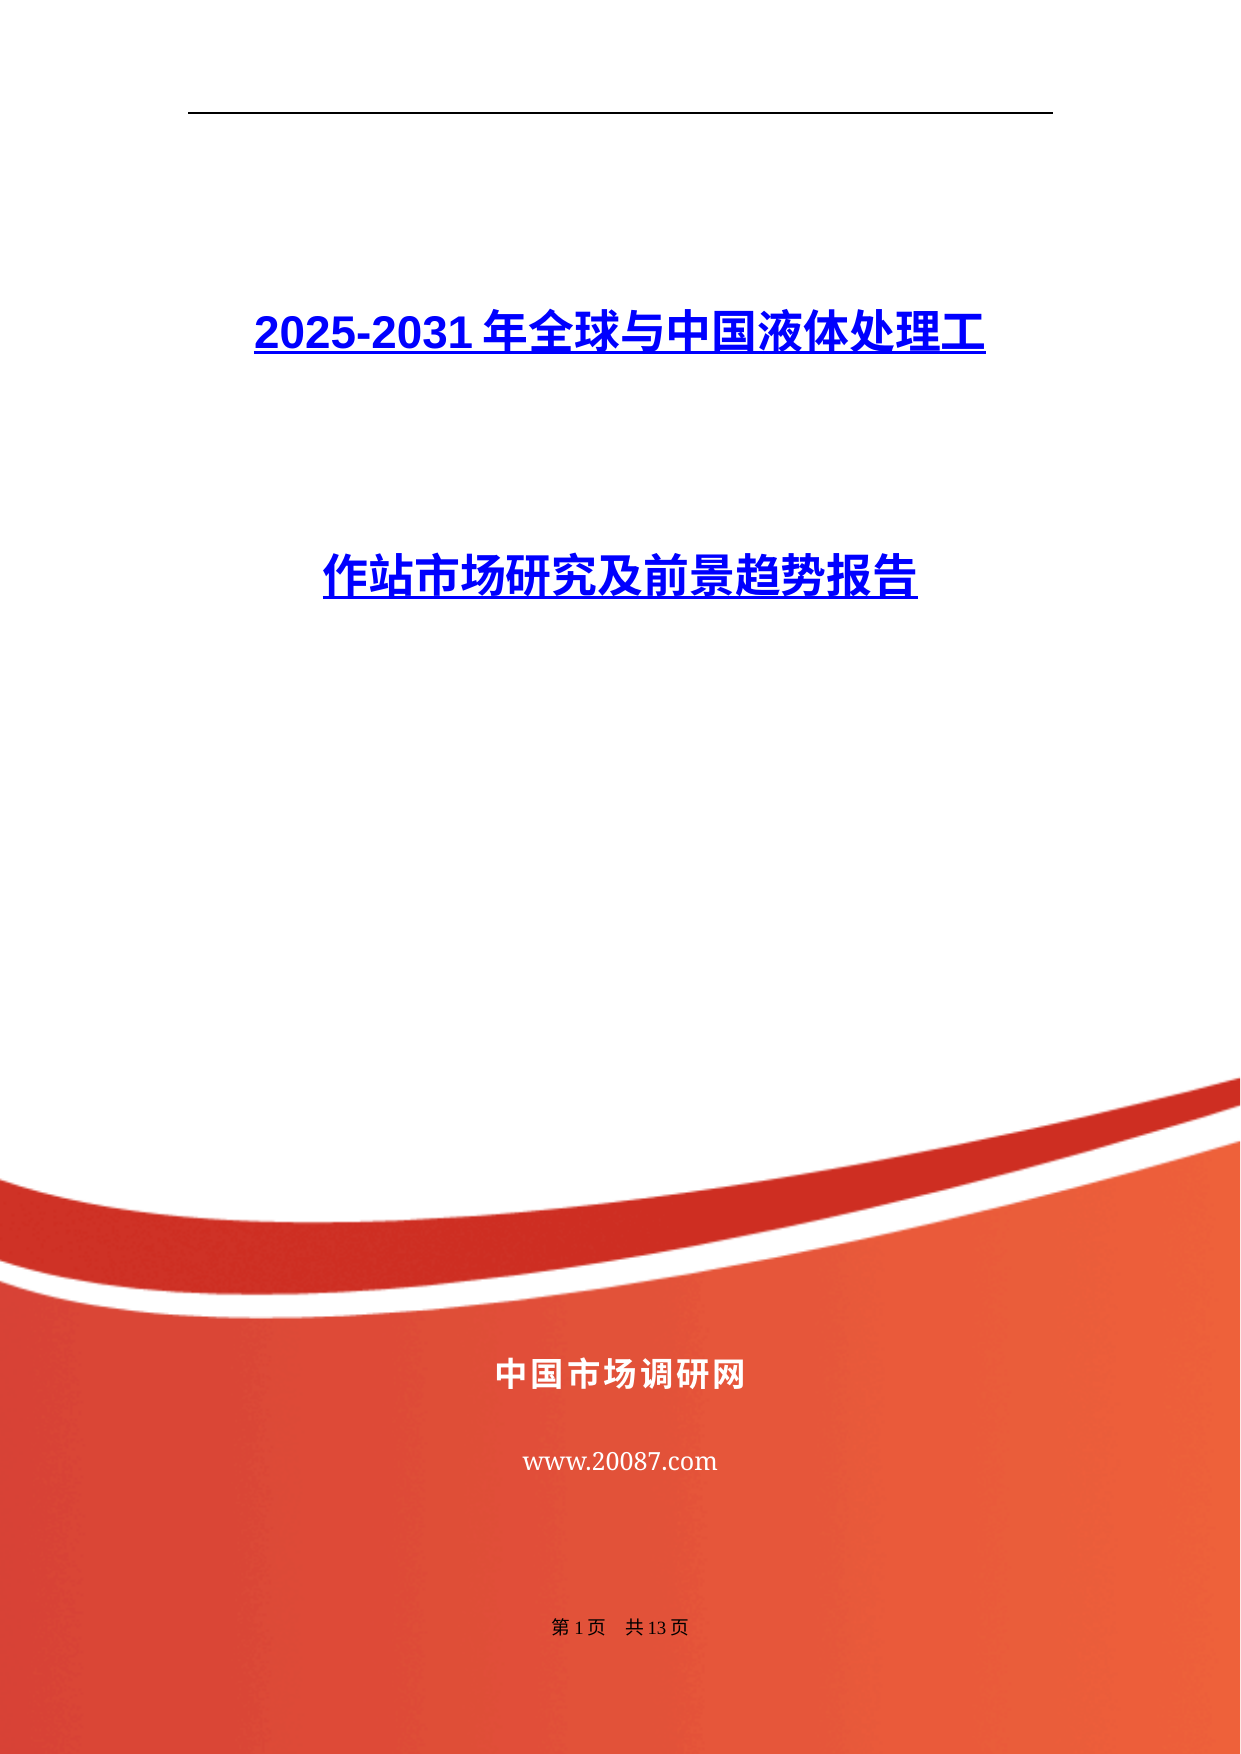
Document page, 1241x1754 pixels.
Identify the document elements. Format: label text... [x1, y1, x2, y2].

picture [0, 1006, 1241, 1754]
table_header 2025-2031年全球与中国液体处理工作站市场研究及前景趋势报告 [188, 207, 1053, 773]
text www.20087.com [187, 1428, 1053, 1493]
subtitle 中国市场调研网 [187, 1339, 1053, 1404]
